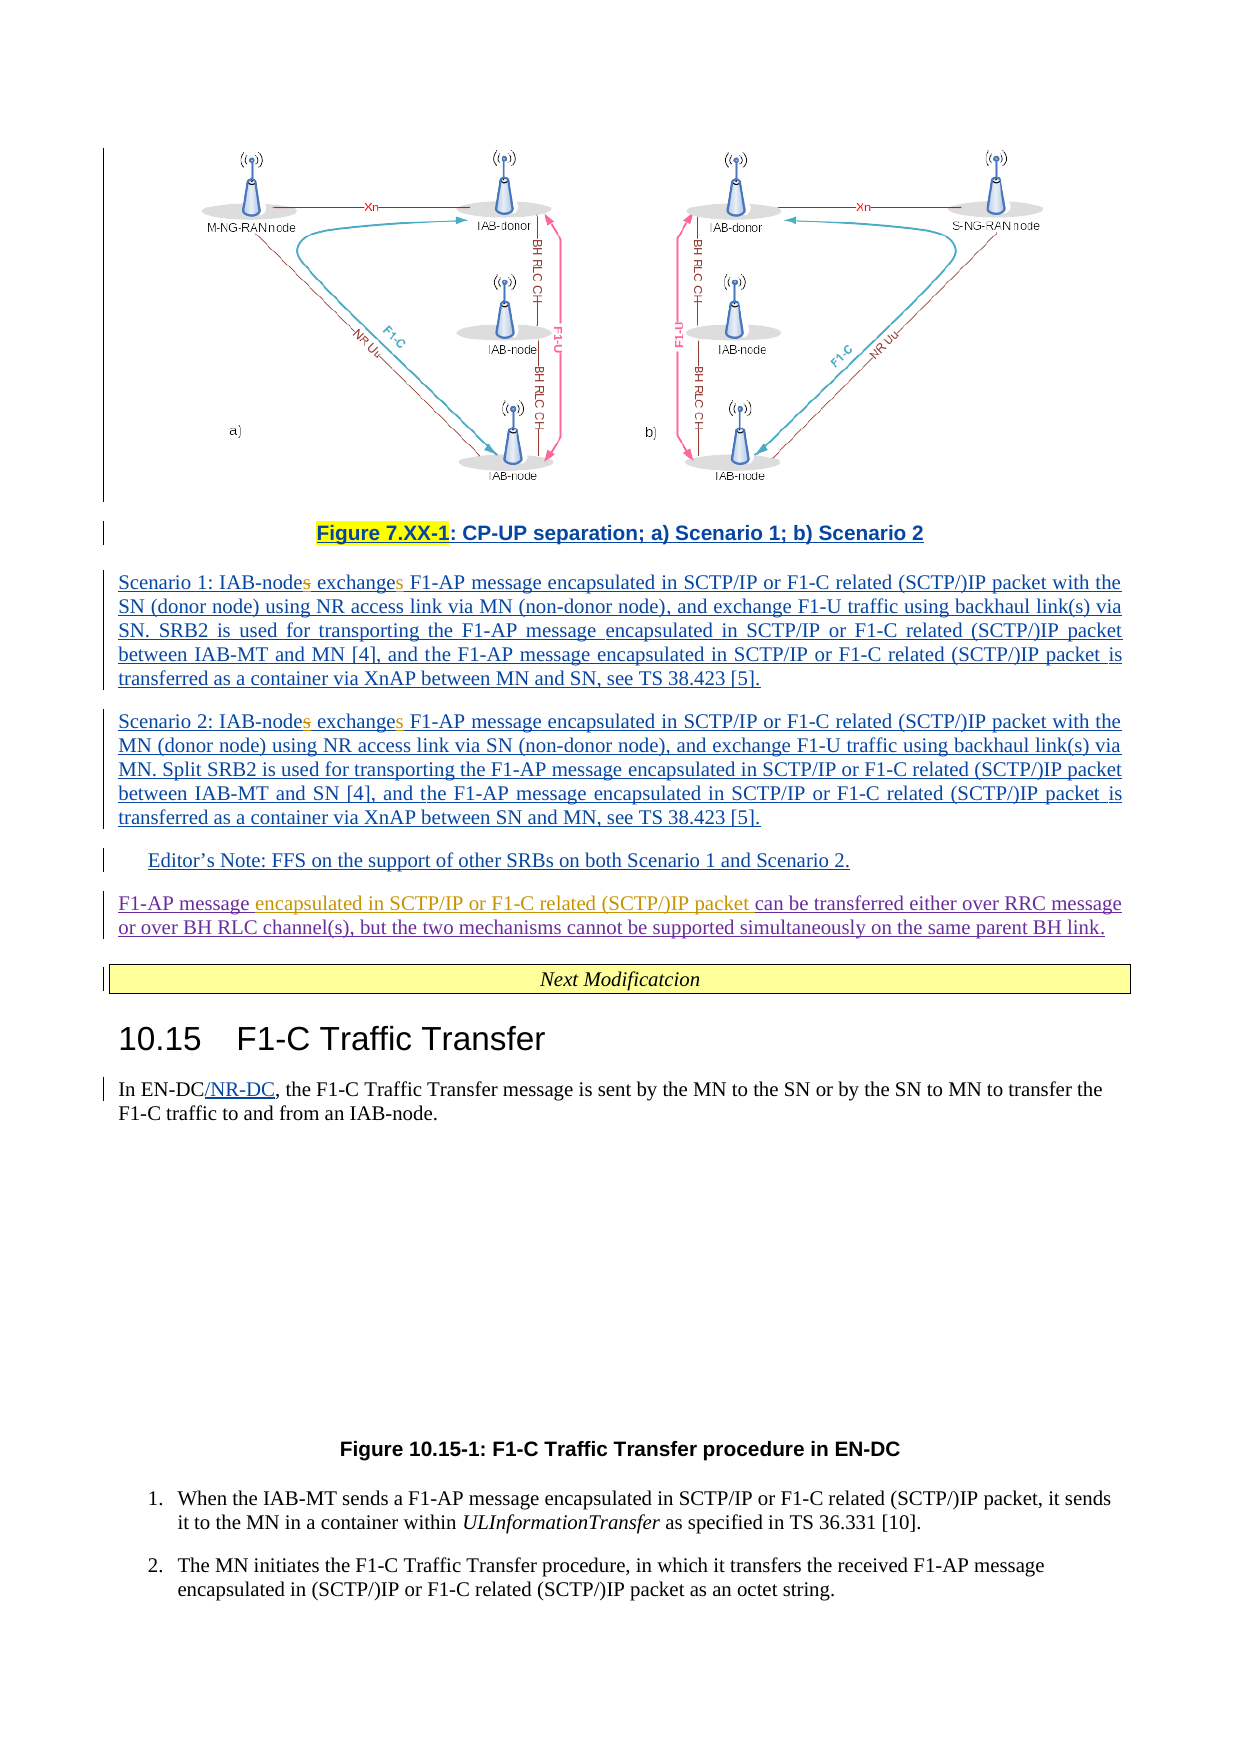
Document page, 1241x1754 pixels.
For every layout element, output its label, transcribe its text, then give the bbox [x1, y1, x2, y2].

text In EN-DC, the F1-C Traffic Transfer message is sent by the MN to the SN or by the SN to MN to transfer the F1-C traffic to and from an IAB-node. [118, 1077, 1122, 1125]
text 2. The MN initiates the F1-C Traffic Transfer procedure, in which it transfers the received F1-AP message encapsulated in (SCTP/)IP or F1-C related (SCTP/)IP packet as an octet string. [148, 1553, 1122, 1601]
subtitle 10.15 F1-C Traffic Transfer [118, 1019, 1122, 1058]
text 1. When the IAB-MT sends a F1-AP message encapsulated in SCTP/IP or F1-C related (SCTP/)IP packet, it sends it to the MN in a container within ULInformationTransfer as specified in TS 36.331 [10]. [148, 1486, 1122, 1534]
text Figure 10.15-1: F1-C Traffic Transfer procedure in EN-DC [118, 1437, 1122, 1461]
text Next Modificatcion [110, 965, 1130, 993]
